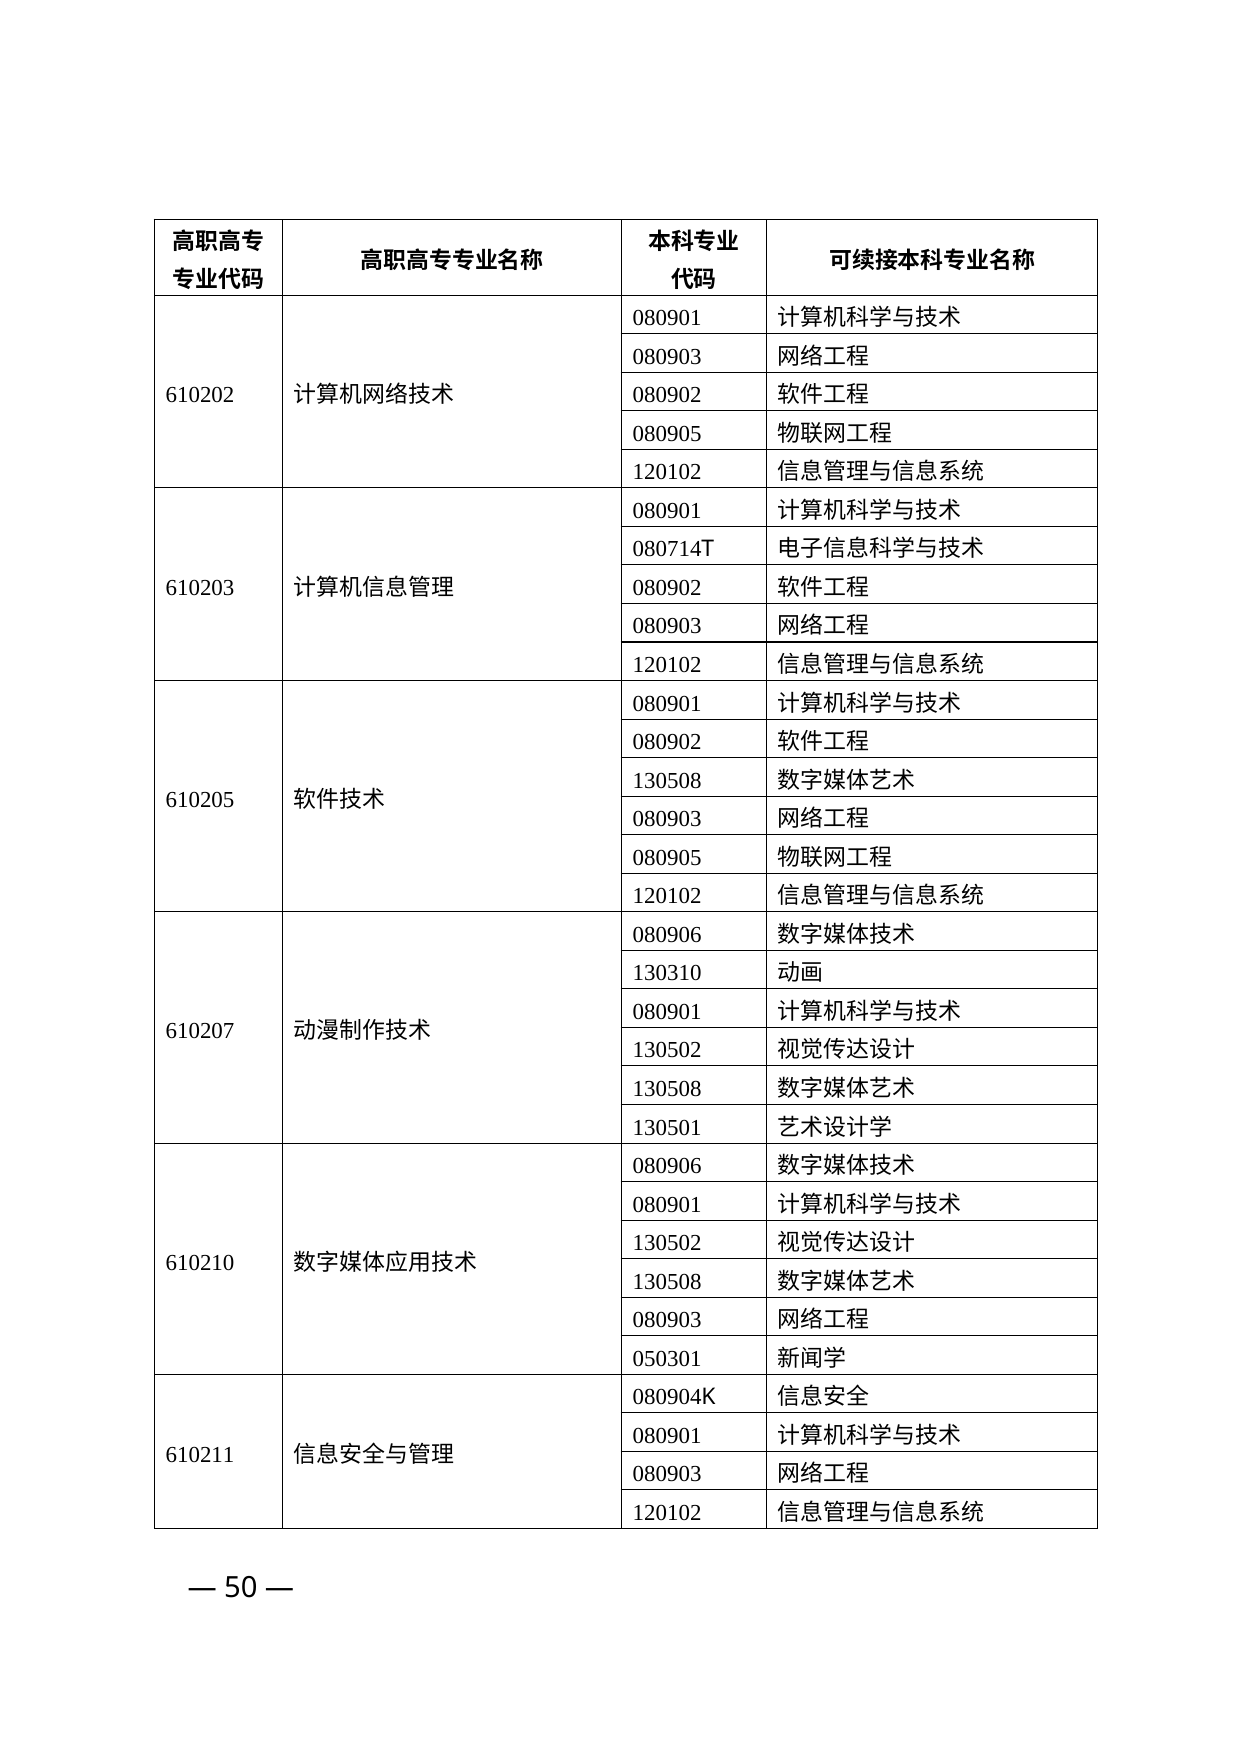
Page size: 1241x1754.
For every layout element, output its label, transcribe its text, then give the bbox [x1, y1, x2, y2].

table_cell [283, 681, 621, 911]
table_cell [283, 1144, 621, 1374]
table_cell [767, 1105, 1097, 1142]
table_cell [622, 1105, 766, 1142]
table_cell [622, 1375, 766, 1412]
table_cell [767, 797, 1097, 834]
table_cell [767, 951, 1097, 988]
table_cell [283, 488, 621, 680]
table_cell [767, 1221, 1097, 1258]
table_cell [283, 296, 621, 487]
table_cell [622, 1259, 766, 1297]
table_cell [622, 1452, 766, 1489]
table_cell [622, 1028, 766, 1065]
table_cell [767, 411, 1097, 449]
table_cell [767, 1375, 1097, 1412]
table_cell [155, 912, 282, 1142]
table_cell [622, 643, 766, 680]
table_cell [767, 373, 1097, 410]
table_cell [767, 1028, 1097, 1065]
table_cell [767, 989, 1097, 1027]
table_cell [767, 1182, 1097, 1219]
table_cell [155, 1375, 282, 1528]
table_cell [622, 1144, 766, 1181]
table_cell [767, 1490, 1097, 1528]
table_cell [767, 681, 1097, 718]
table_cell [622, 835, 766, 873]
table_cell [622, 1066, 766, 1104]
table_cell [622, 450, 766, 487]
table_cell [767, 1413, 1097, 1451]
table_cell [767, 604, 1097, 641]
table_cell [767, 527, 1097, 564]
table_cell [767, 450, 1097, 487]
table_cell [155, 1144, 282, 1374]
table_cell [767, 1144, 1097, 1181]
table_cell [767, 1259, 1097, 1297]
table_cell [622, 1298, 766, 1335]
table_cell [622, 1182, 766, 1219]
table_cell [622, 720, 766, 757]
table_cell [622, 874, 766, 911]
table_header 可续接本科专业名称 [767, 220, 1097, 294]
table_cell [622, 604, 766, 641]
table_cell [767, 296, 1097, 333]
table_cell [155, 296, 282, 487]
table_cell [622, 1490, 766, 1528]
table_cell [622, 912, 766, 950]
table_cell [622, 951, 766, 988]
table_header 高职高专专业名称 [283, 220, 621, 294]
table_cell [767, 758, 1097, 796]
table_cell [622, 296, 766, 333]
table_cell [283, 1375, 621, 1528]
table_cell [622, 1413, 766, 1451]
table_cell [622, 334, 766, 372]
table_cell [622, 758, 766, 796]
table_header 高职高专专业代码 [155, 220, 282, 294]
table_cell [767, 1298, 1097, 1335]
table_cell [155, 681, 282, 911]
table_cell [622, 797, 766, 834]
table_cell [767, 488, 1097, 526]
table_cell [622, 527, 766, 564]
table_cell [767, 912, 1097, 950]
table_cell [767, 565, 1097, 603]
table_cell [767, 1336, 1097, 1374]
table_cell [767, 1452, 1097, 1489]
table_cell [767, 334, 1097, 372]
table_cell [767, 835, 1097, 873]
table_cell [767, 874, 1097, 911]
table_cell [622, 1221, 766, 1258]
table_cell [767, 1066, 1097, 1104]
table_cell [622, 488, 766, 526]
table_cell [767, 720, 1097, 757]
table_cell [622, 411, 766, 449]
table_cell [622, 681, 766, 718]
table_header 本科专业 代码 [622, 220, 766, 294]
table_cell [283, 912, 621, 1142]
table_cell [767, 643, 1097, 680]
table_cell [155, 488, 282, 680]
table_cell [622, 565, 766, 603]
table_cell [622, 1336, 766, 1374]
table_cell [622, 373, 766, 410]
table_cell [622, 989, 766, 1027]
